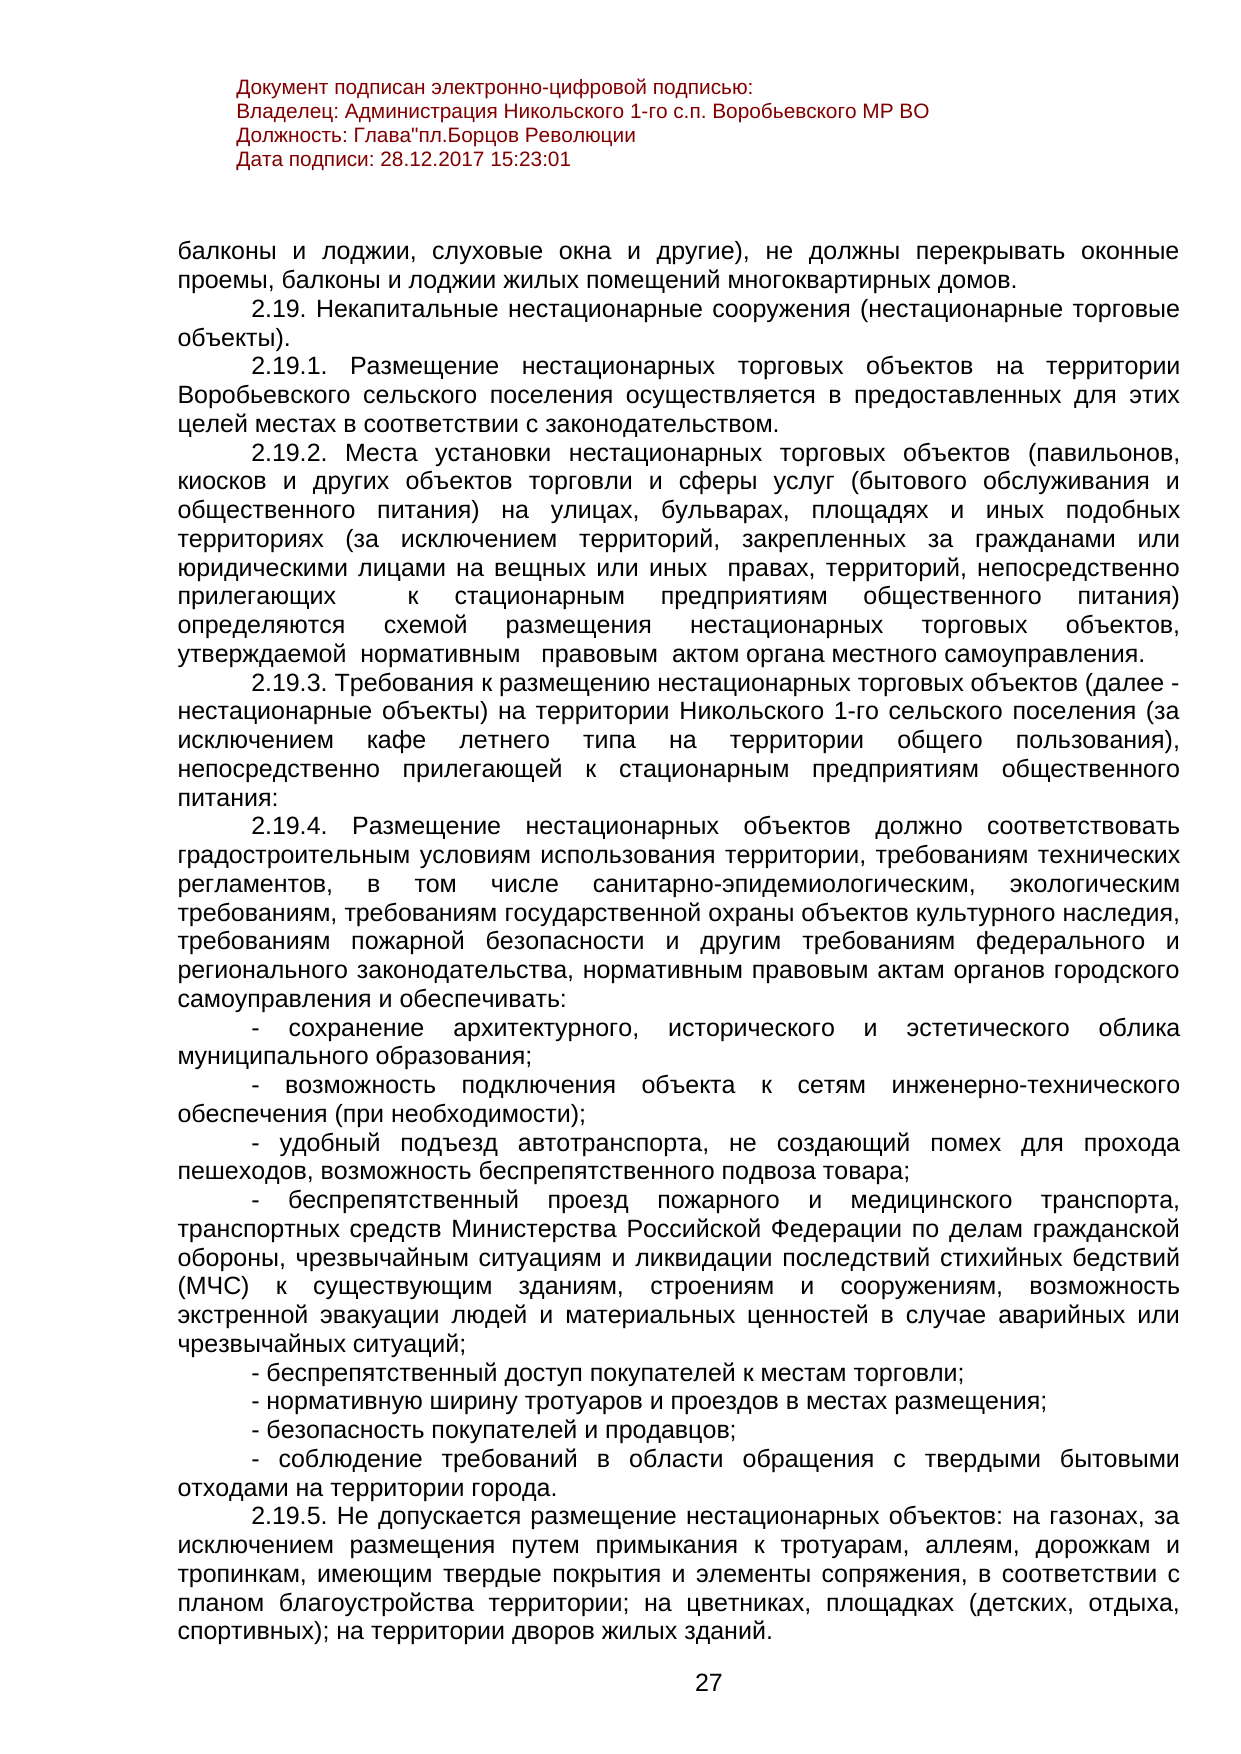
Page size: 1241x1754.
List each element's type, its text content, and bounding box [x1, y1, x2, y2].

text - возможность подключения объекта к сетям инженерно-технического обеспечения (при необходимости); [177, 1070, 1181, 1127]
text 2.19.5. Не допускается размещение нестационарных объектов: на газонах, за исключением размещения путем примыкания к тротуарам, аллеям, дорожкам и тропинкам, имеющим твердые покрытия и элементы сопряжения, в соответствии с планом благоустройства территории; на цветниках, площадках (детских, отдыха, спортивных); на территории дворов жилых зданий. [177, 1501, 1181, 1645]
text - беспрепятственный доступ покупателей к местам торговли; [177, 1357, 1181, 1386]
text 2.19.1. Размещение нестационарных торговых объектов на территории Воробьевского сельского поселения осуществляется в предоставленных для этих целей местах в соответствии с законодательством. [177, 351, 1181, 437]
text - сохранение архитектурного, исторического и эстетического облика муниципального образования; [177, 1012, 1181, 1070]
text - беспрепятственный проезд пожарного и медицинского транспорта, транспортных средств Министерства Российской Федерации по делам гражданской обороны, чрезвычайным ситуациям и ликвидации последствий стихийных бедствий (МЧС) к существующим зданиям, строениям и сооружениям, возможность экстренной эвакуации людей и материальных ценностей в случае аварийных или чрезвычайных ситуаций; [177, 1185, 1181, 1357]
text 2.19.2. Места установки нестационарных торговых объектов (павильонов, киосков и других объектов торговли и сферы услуг (бытового обслуживания и общественного питания) на улицах, бульварах, площадях и иных подобных территориях (за исключением территорий, закрепленных за гражданами или юридическими лицами на вещных или иных правах, территорий, непосредственно прилегающих к стационарным предприятиям общественного питания) определяются схемой размещения нестационарных торговых объектов, утверждаемой нормативным правовым актом органа местного самоуправления. [177, 437, 1181, 667]
text 2.19. Некапитальные нестационарные сооружения (нестационарные торговые объекты). [177, 294, 1181, 351]
text - удобный подъезд автотранспорта, не создающий помех для прохода пешеходов, возможность беспрепятственного подвоза товара; [177, 1127, 1181, 1185]
text 2.19.4. Размещение нестационарных объектов должно соответствовать градостроительным условиям использования территории, требованиям технических регламентов, в том числе санитарно-эпидемиологическим, экологическим требованиям, требованиям государственной охраны объектов культурного наследия, требованиям пожарной безопасности и другим требованиям федерального и регионального законодательства, нормативным правовым актам органов городского самоуправления и обеспечивать: [177, 811, 1181, 1012]
text - безопасность покупателей и продавцов; [177, 1415, 1181, 1444]
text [177, 236, 1181, 294]
text 2.19.3. Требования к размещению нестационарных торговых объектов (далее - нестационарные объекты) на территории Никольского 1-го сельского поселения (за исключением кафе летнего типа на территории общего пользования), непосредственно прилегающей к стационарным предприятиям общественного питания: [177, 667, 1181, 811]
text - нормативную ширину тротуаров и проездов в местах размещения; [177, 1386, 1181, 1415]
text - соблюдение требований в области обращения с твердыми бытовыми отходами на территории города. [177, 1444, 1181, 1501]
